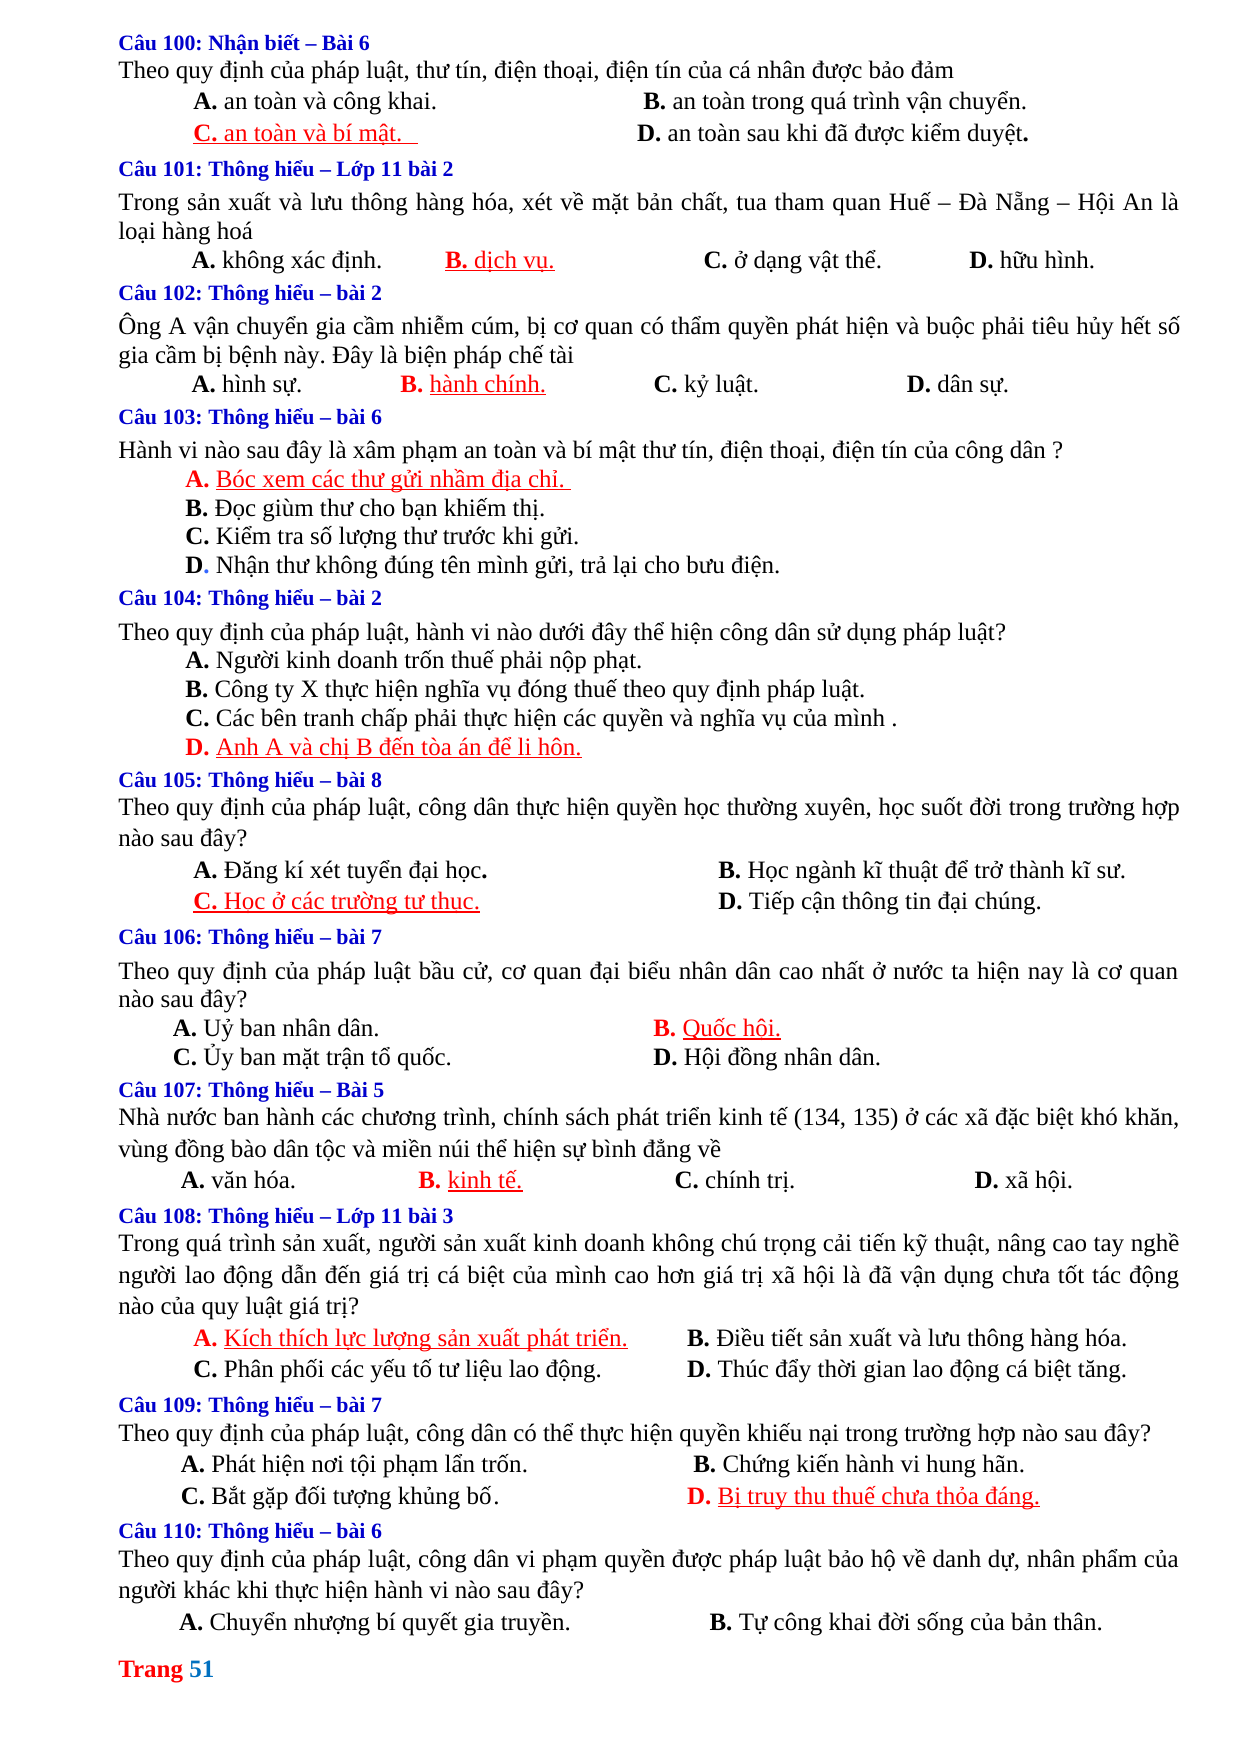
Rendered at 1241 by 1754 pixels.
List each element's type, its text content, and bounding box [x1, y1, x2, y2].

text Theo quy định của pháp luật, hành vi nào dưới đây thể hiện công dân sử dụng pháp luật? [118, 617, 1181, 645]
text Theo quy định của pháp luật bầu cử, cơ quan đại biểu nhân dân cao nhất ở nước ta hiện nay là cơ quan nào sau đây? [118, 956, 1181, 1013]
text A. hình sự. B. hành chính. C. kỷ luật. D. dân sự. [118, 369, 1181, 397]
text A. Uỷ ban nhân dân. B. Quốc hội. [118, 1013, 1181, 1042]
text A. văn hóa. B. kinh tế. C. chính trị. D. xã hội. [118, 1165, 1181, 1194]
text A. Đăng kí xét tuyển đại học. B. Học ngành kĩ thuật để trở thành kĩ sư. [118, 855, 1181, 884]
text Câu 110: Thông hiểu – bài 6 [118, 1518, 1181, 1544]
text Câu 104: Thông hiểu – bài 2 [118, 585, 1181, 610]
text A. an toàn và công khai. B. an toàn trong quá trình vận chuyển. [118, 86, 1181, 115]
text Câu 101: Thông hiểu – Lớp 11 bài 2 [118, 156, 1181, 181]
text B. Công ty X thực hiện nghĩa vụ đóng thuế theo quy định pháp luật. [118, 674, 1181, 703]
text C. an toàn và bí mật. D. an toàn sau khi đã được kiểm duyệt. [118, 118, 1181, 147]
text A. Phát hiện nơi tội phạm lẩn trốn. B. Chứng kiến hành vi hung hãn. [118, 1449, 1181, 1478]
text Câu 100: Nhận biết – Bài 6 [118, 29, 1181, 55]
text Theo quy định của pháp luật, công dân thực hiện quyền học thường xuyên, học suốt đời trong trường hợp nào sau đây? [118, 792, 1181, 852]
text C. Ủy ban mặt trận tổ quốc. D. Hội đồng nhân dân. [118, 1042, 1181, 1071]
text A. Kích thích lực lượng sản xuất phát triển. B. Điều tiết sản xuất và lưu thông hàng hóa. [118, 1323, 1181, 1352]
text Hành vi nào sau đây là xâm phạm an toàn và bí mật thư tín, điện thoại, điện tín của công dân ? [118, 435, 1181, 464]
text Câu 106: Thông hiểu – bài 7 [118, 924, 1181, 949]
text B. Đọc giùm thư cho bạn khiếm thị. [118, 493, 1181, 521]
text Trong quá trình sản xuất, người sản xuất kinh doanh không chú trọng cải tiến kỹ thuật, nâng cao tay nghề người lao động dẫn đến giá trị cá biệt của mình cao hơn giá trị xã hội là đã vận dụng chưa tốt tác động nào của quy luật giá trị? [118, 1228, 1181, 1320]
text Câu 105: Thông hiểu – bài 8 [118, 767, 1181, 792]
text Nhà nước ban hành các chương trình, chính sách phát triển kinh tế (134, 135) ở các xã đặc biệt khó khăn, vùng đồng bào dân tộc và miền núi thể hiện sự bình đẳng về [118, 1102, 1181, 1162]
text Theo quy định của pháp luật, công dân vi phạm quyền được pháp luật bảo hộ về danh dự, nhân phẩm của người khác khi thực hiện hành vi nào sau đây? [118, 1544, 1181, 1604]
text Câu 103: Thông hiểu – bài 6 [118, 404, 1181, 429]
text A. Bóc xem các thư gửi nhầm địa chỉ. [118, 464, 1181, 493]
text C. Kiểm tra số lượng thư trước khi gửi. [118, 521, 1181, 550]
text D. Nhận thư không đúng tên mình gửi, trả lại cho bưu điện. [118, 550, 1181, 579]
text Ông A vận chuyển gia cầm nhiễm cúm, bị cơ quan có thẩm quyền phát hiện và buộc phải tiêu hủy hết số gia cầm bị bệnh này. Đây là biện pháp chế tài [118, 311, 1181, 369]
text Theo quy định của pháp luật, thư tín, điện thoại, điện tín của cá nhân được bảo đảm [118, 55, 1181, 83]
text D. Anh A và chị B đến tòa án để li hôn. [118, 732, 1181, 760]
text Câu 107: Thông hiểu – Bài 5 [118, 1077, 1181, 1102]
text C. Các bên tranh chấp phải thực hiện các quyền và nghĩa vụ của mình . [118, 703, 1181, 732]
text Câu 109: Thông hiểu – bài 7 [118, 1392, 1181, 1418]
text Câu 102: Thông hiểu – bài 2 [118, 280, 1181, 305]
text Trong sản xuất và lưu thông hàng hóa, xét về mặt bản chất, tua tham quan Huế – Đà Nẵng – Hội An là loại hàng hoá [118, 187, 1181, 245]
text C. Học ở các trường tư thục. D. Tiếp cận thông tin đại chúng. [118, 886, 1181, 915]
text Theo quy định của pháp luật, công dân có thể thực hiện quyền khiếu nại trong trường hợp nào sau đây? [118, 1418, 1181, 1446]
text A. Chuyển nhượng bí quyết gia truyền. B. Tự công khai đời sống của bản thân. [118, 1607, 1181, 1636]
text C. Phân phối các yếu tố tư liệu lao động. D. Thúc đẩy thời gian lao động cá biệt tăng. [118, 1354, 1181, 1383]
text C. Bắt gặp đối tượng khủng bố . D. Bị truy thu thuế chưa thỏa đáng. [118, 1481, 1181, 1509]
text A. không xác định. B. dịch vụ. C. ở dạng vật thể. D. hữu hình. [118, 245, 1181, 273]
text Câu 108: Thông hiểu – Lớp 11 bài 3 [118, 1203, 1181, 1228]
text A. Người kinh doanh trốn thuế phải nộp phạt. [118, 645, 1181, 674]
